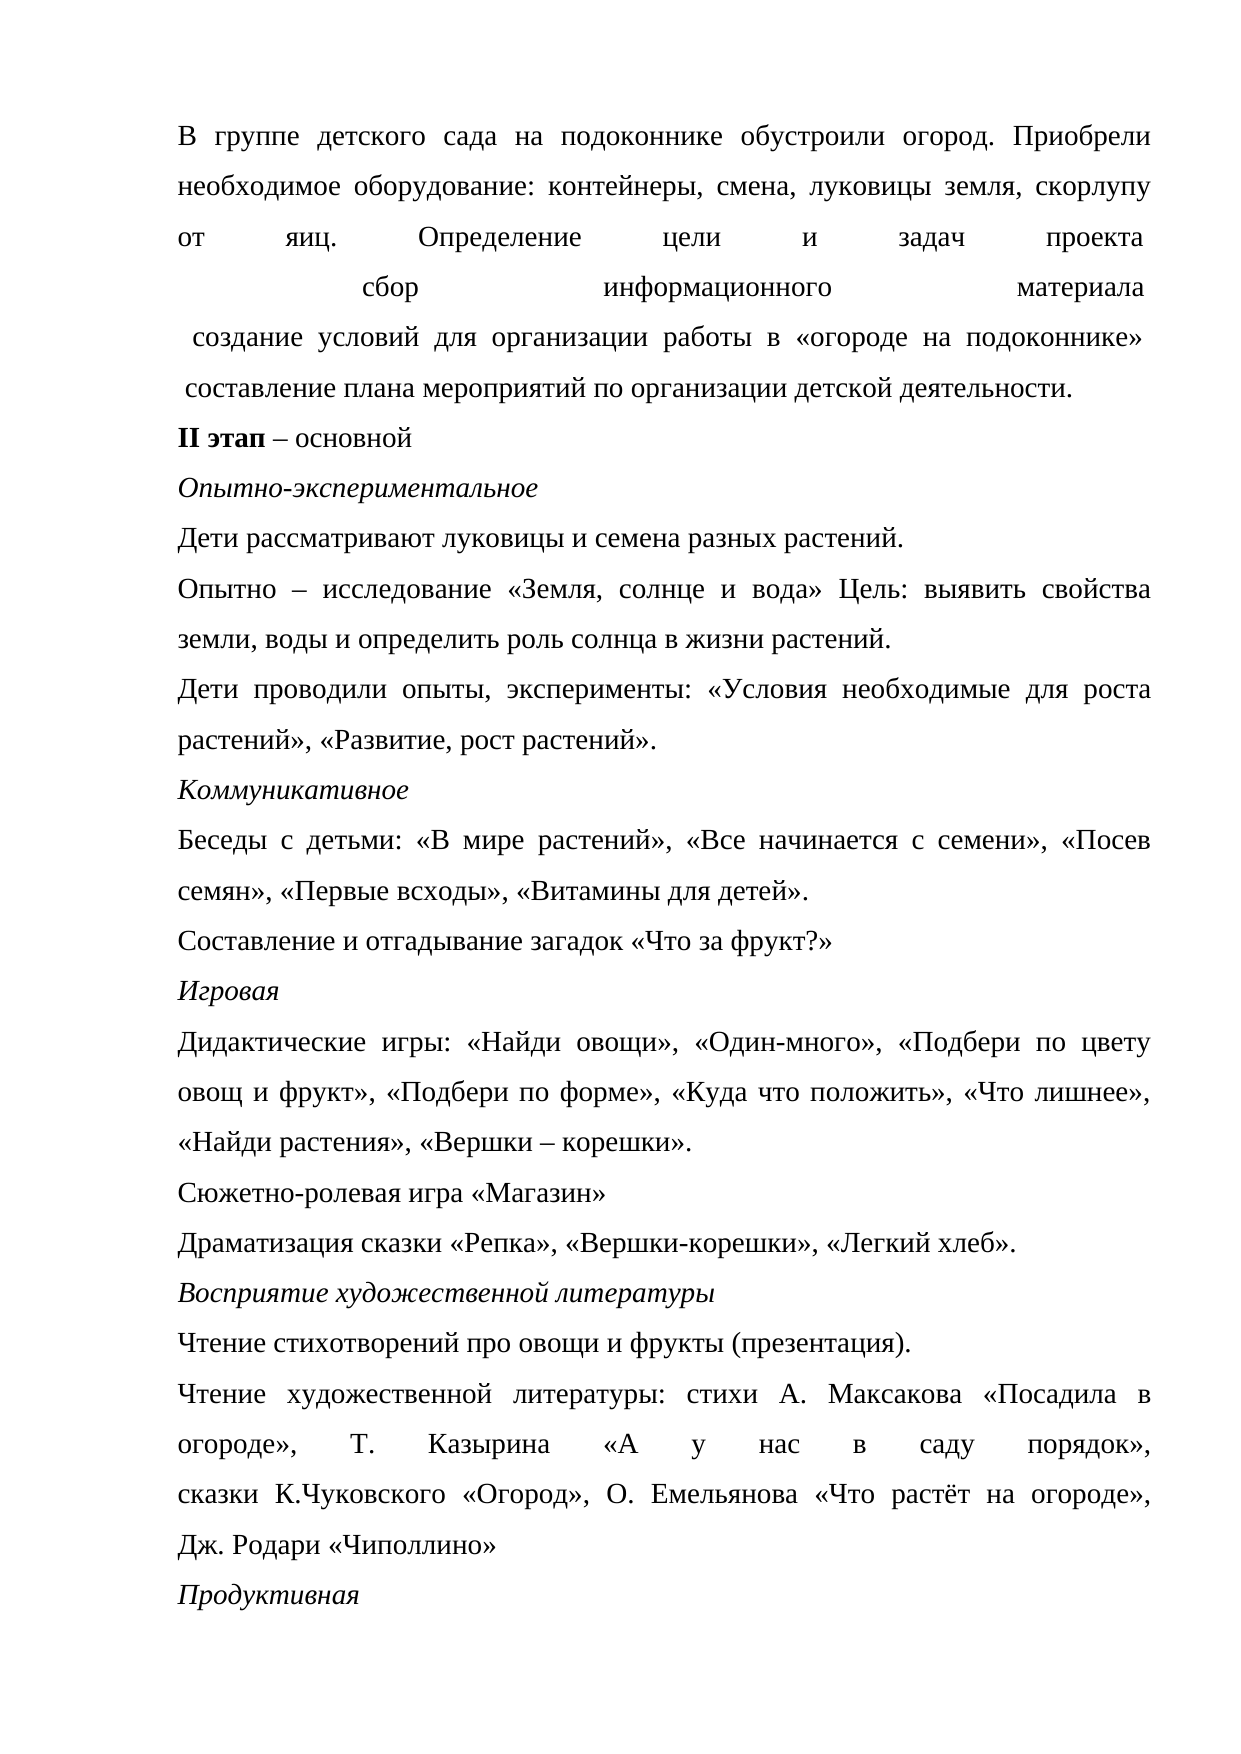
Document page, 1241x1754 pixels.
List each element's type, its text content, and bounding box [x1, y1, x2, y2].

text Продуктивная [177, 1577, 1152, 1611]
text Опытно-экспериментальное [177, 470, 1152, 504]
text Восприятие художественной литературы [177, 1275, 1152, 1309]
text II этап – основной [177, 420, 1152, 453]
text Сюжетно-ролевая игра «Магазин» [177, 1175, 1152, 1208]
text Опытно – исследование «Земля, солнце и вода» Цель: выявить свойства земли, воды и определить роль солнца в жизни растений. [177, 571, 1152, 655]
text Чтение стихотворений про овощи и фрукты (презентация). [177, 1326, 1152, 1359]
text Дети рассматривают луковицы и семена разных растений. [177, 521, 1152, 554]
text Коммуникативное [177, 772, 1152, 806]
text Драматизация сказки «Репка», «Вершки-корешки», «Легкий хлеб». [177, 1225, 1152, 1258]
text В группе детского сада на подоконнике обустроили огород. Приобрели необходимое оборудование: контейнеры, смена, луковицы земля, скорлупу от яиц. Определение цели и задач проекта сбор информационного материала создание условий для организации работы в «огороде на подоконнике» составление плана мероприятий по организации детской деятельности. [177, 118, 1152, 403]
text Беседы с детьми: «В мире растений», «Все начинается с семени», «Посев семян», «Первые всходы», «Витамины для детей». [177, 822, 1152, 906]
text Составление и отгадывание загадок «Что за фрукт?» [177, 923, 1152, 957]
text Чтение художественной литературы: стихи А. Максакова «Посадила в огороде», Т. Казырина «А у нас в саду порядок», сказки К.Чуковского «Огород», О. Емельянова «Что растёт на огороде», Дж. Родари «Чиполлино» [177, 1376, 1152, 1560]
text Игровая [177, 973, 1152, 1007]
text Дети проводили опыты, эксперименты: «Условия необходимые для роста растений», «Развитие, рост растений». [177, 672, 1152, 755]
text Дидактические игры: «Найди овощи», «Один-много», «Подбери по цвету овощ и фрукт», «Подбери по форме», «Куда что положить», «Что лишнее», «Найди растения», «Вершки – корешки». [177, 1024, 1152, 1158]
